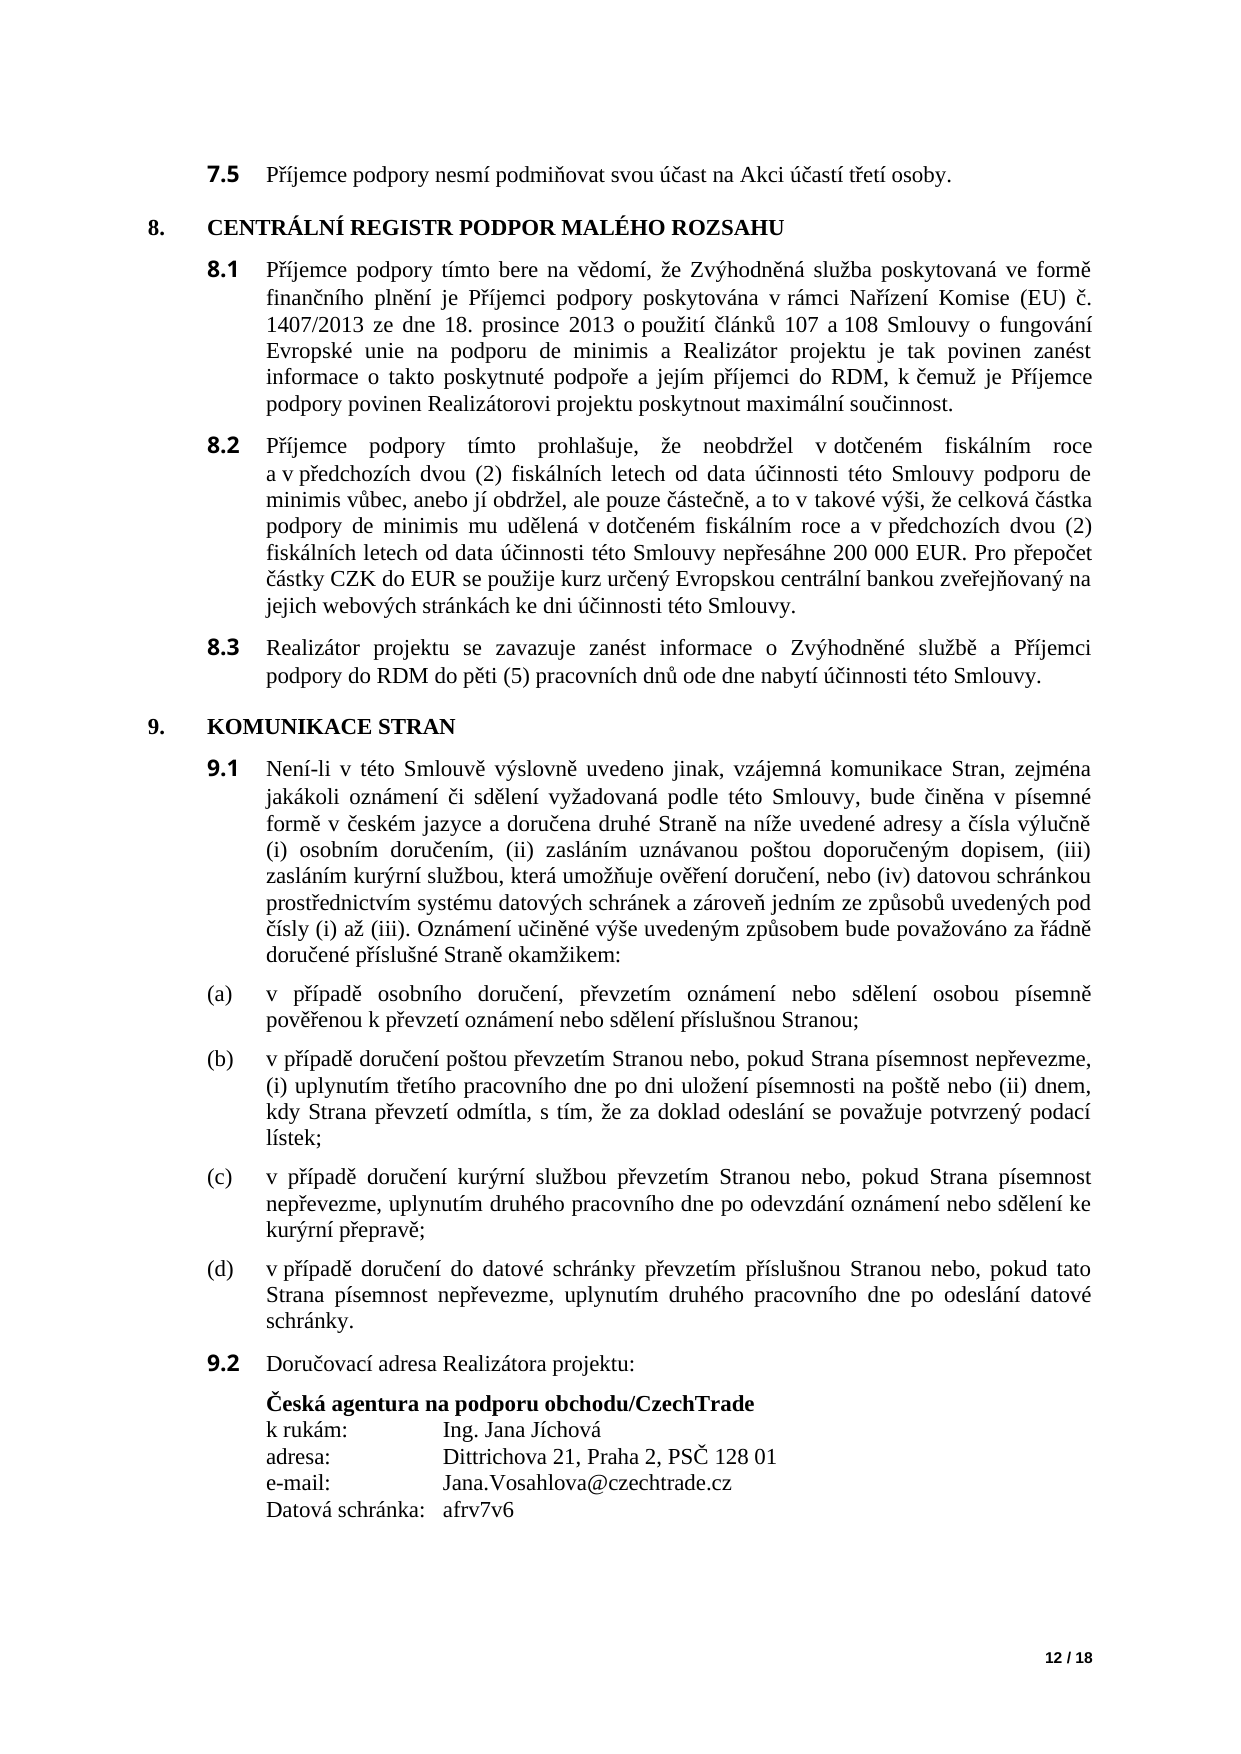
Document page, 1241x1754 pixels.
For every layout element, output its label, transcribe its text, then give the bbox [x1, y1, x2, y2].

text Česká agentura na podporu obchodu/CzechTrade k rukám: Ing. Jana Jíchová adresa: Dittrichova 21, Praha 2, PSČ 128 01 e-mail: Jana.Vosahlova@czechtrade.cz [266, 1390, 1092, 1496]
list v případě doručení kurýrní službou převzetím Stranou nebo, pokud Strana písemnost nepřevezme, uplynutím druhého pracovního dne po odevzdání oznámení nebo sdělení ke kurýrní přepravě; [207, 1163, 1092, 1242]
text Datová schránka: afrv7v6 [266, 1496, 1092, 1522]
list v případě osobního doručení, převzetím oznámení nebo sdělení osobou písemně pověřenou k převzetí oznámení nebo sdělení příslušnou Stranou; [207, 980, 1092, 1033]
text Není-li v této Smlouvě výslovně uvedeno jinak, vzájemná komunikace Stran, zejména jakákoli oznámení či sdělení vyžadovaná podle této Smlouvy, bude činěna v písemné formě v českém jazyce a doručena druhé Straně na níže uvedené adresy a čísla výlučně (i) osobním doručením, (ii) zasláním uznávanou poštou doporučeným dopisem, (iii) zasláním kurýrní službou, která umožňuje ověření doručení, nebo (iv) datovou schránkou prostřednictvím systému datových schránek a zároveň jedním ze způsobů uvedených pod čísly (i) až (iii). Oznámení učiněné výše uvedeným způsobem bude považováno za řádně doručené příslušné Straně okamžikem: [207, 752, 1092, 968]
list v případě doručení do datové schránky převzetím příslušnou Stranou nebo, pokud tato Strana písemnost nepřevezme, uplynutím druhého pracovního dne po odeslání datové schránky. [207, 1255, 1092, 1334]
text Příjemce podpory nesmí podmiňovat svou účast na Akci účastí třetí osoby. [207, 158, 1092, 189]
subtitle centrální registr podpor malého rozsahu [148, 214, 1092, 241]
text Realizátor projektu se zavazuje zanést informace o Zvýhodněné službě a Příjemci podpory do RDM do pěti (5) pracovních dnů ode dne nabytí účinnosti této Smlouvy. [207, 631, 1092, 688]
text Doručovací adresa Realizátora projektu: [207, 1346, 1092, 1378]
subtitle komunikace stran [148, 713, 1092, 739]
list v případě doručení poštou převzetím Stranou nebo, pokud Strana písemnost nepřevezme, (i) uplynutím třetího pracovního dne po dni uložení písemnosti na poště nebo (ii) dnem, kdy Strana převzetí odmítla, s tím, že za doklad odeslání se považuje potvrzený podací lístek; [207, 1045, 1092, 1151]
text Příjemce podpory tímto bere na vědomí, že Zvýhodněná služba poskytovaná ve formě finančního plnění je Příjemci podpory poskytována v rámci Nařízení Komise (EU) č. 1407/2013 ze dne 18. prosince 2013 o použití článků 107 a 108 Smlouvy o fungování Evropské unie na podporu de minimis a Realizátor projektu je tak povinen zanést informace o takto poskytnuté podpoře a jejím příjemci do RDM, k čemuž je Příjemce podpory povinen Realizátorovi projektu poskytnout maximální součinnost. [207, 253, 1092, 416]
text Příjemce podpory tímto prohlašuje, že neobdržel v dotčeném fiskálním roce a v předchozích dvou (2) fiskálních letech od data účinnosti této Smlouvy podporu de minimis vůbec, anebo jí obdržel, ale pouze částečně, a to v takové výši, že celková částka podpory de minimis mu udělená v dotčeném fiskálním roce a v předchozích dvou (2) fiskálních letech od data účinnosti této Smlouvy nepřesáhne 200 000 EUR. Pro přepočet částky CZK do EUR se použije kurz určený Evropskou centrální bankou zveřejňovaný na jejich webových stránkách ke dni účinnosti této Smlouvy. [207, 429, 1092, 618]
